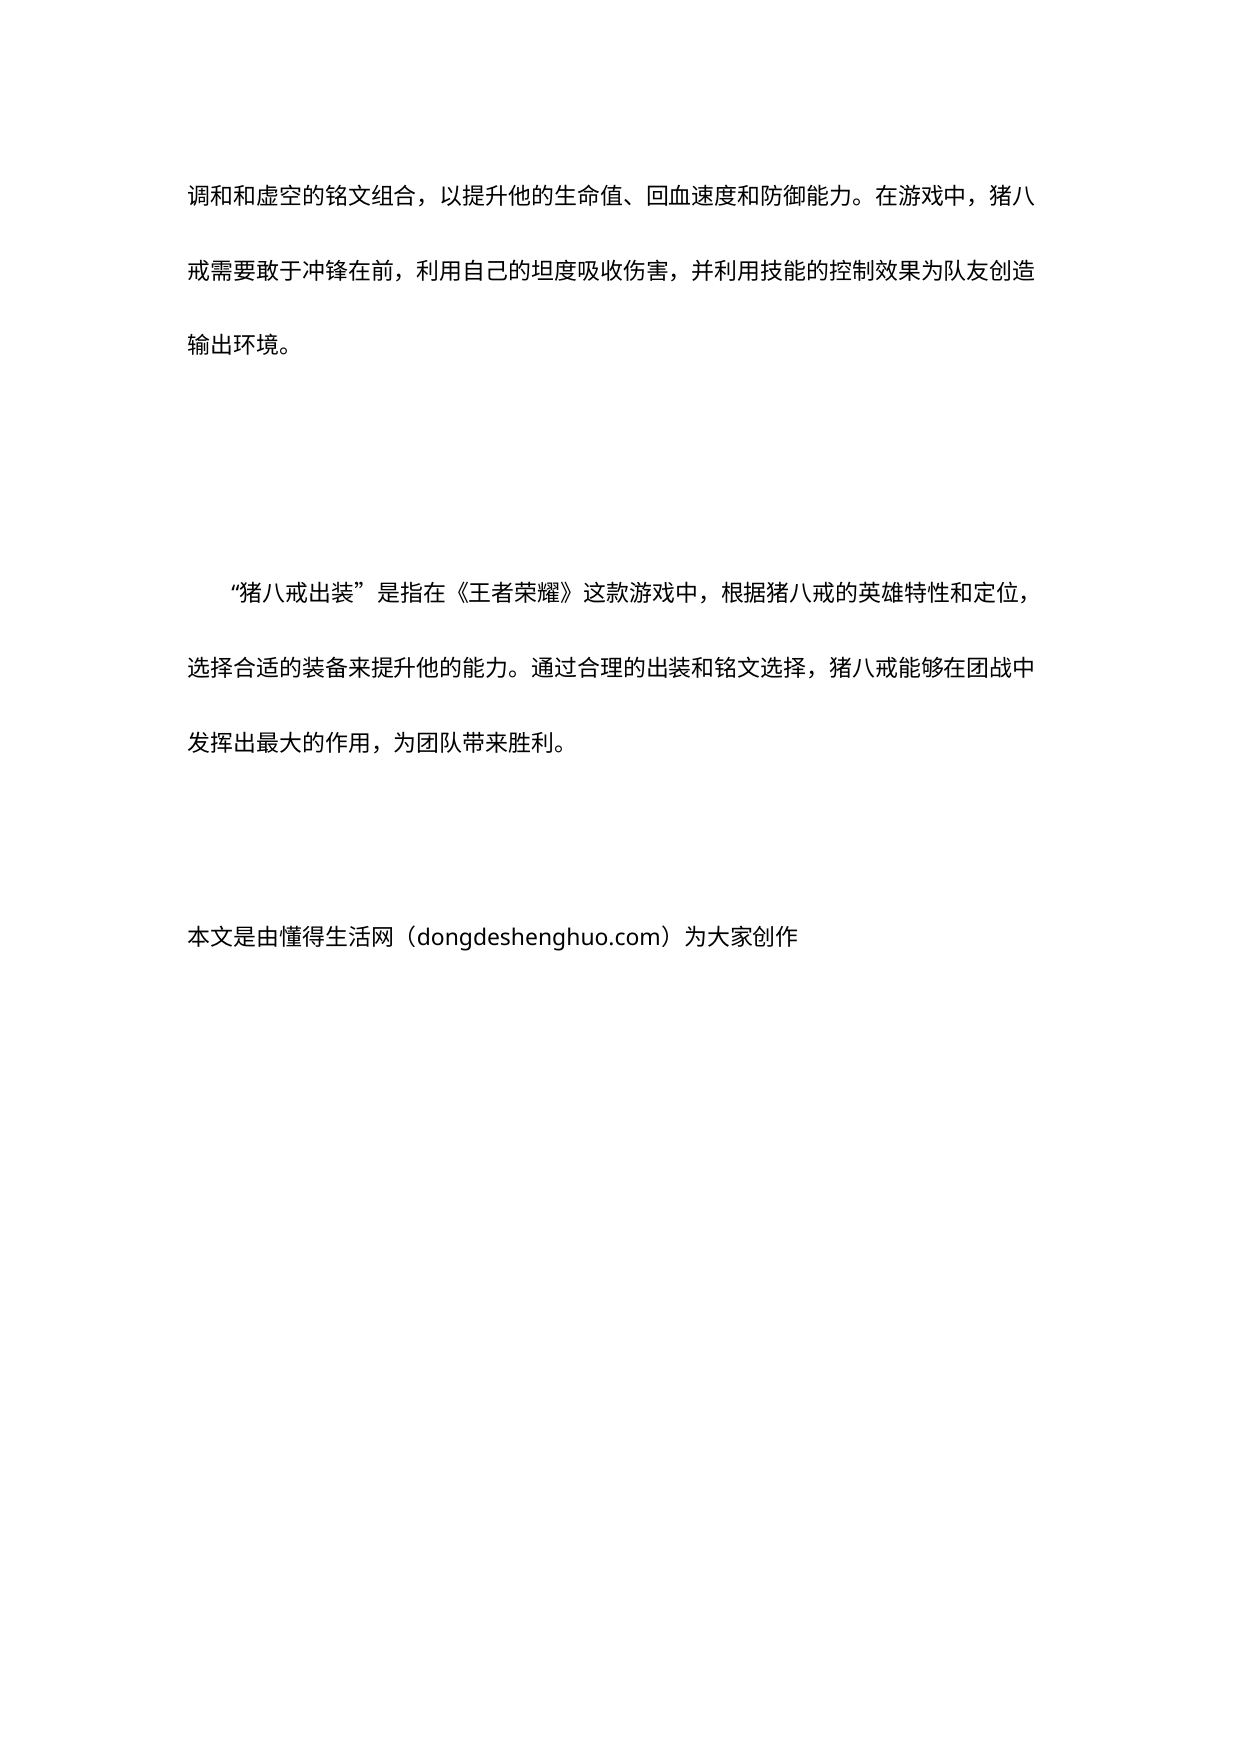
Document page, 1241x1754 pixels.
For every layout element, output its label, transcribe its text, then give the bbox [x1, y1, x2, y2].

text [187, 162, 1053, 376]
text “猪八戒出装”是指在《王者荣耀》这款游戏中，根据猪八戒的英雄特性和定位，选择合适的装备来提升他的能力。通过合理的出装和铭文选择，猪八戒能够在团战中发挥出最大的作用，为团队带来胜利。 [187, 559, 1053, 774]
text 本文是由懂得生活网（dongdeshenghuo.com）为大家创作 [187, 903, 1053, 968]
